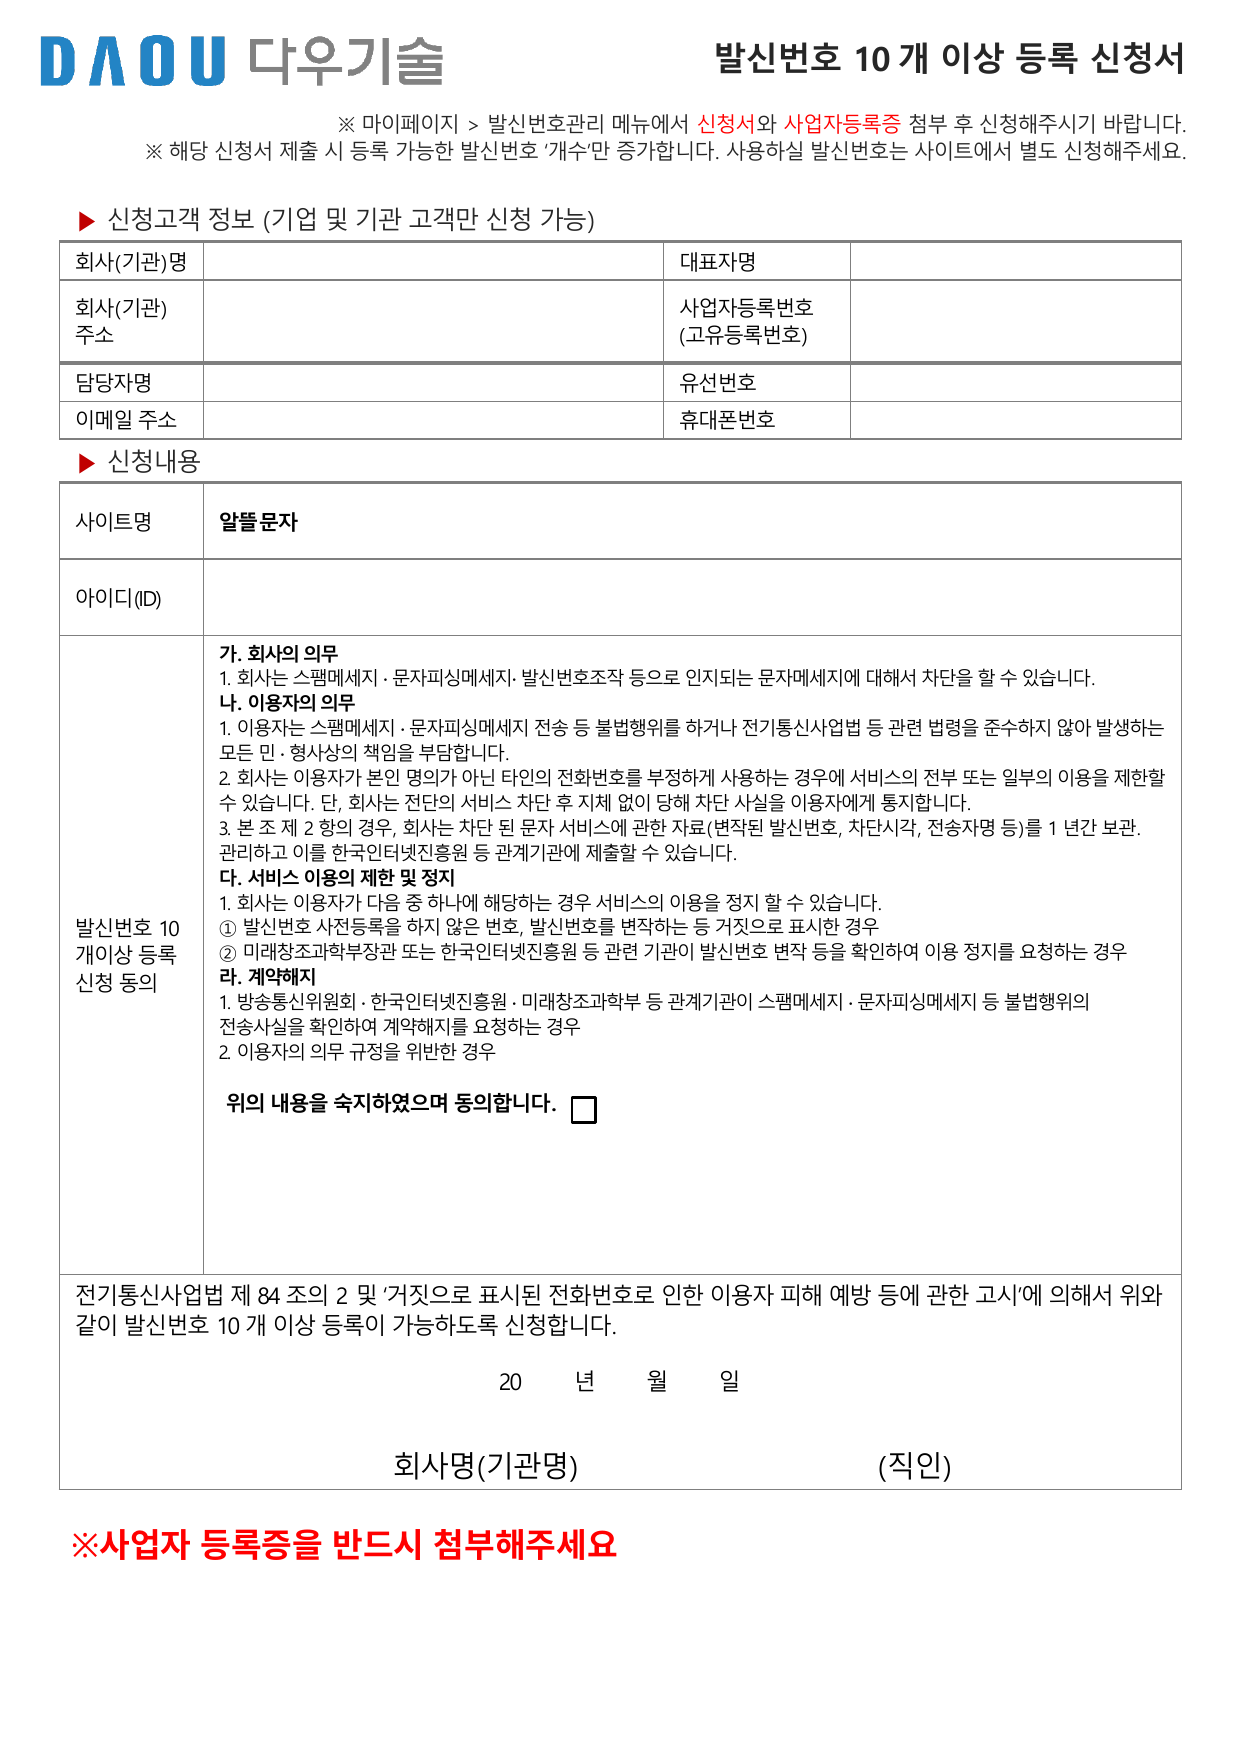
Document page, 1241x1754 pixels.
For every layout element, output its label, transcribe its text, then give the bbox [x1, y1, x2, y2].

table_cell 전기통신사업법 제84조의 2 및 ‘거짓으로 표시된 전화번호로 인한 이용자 피해 예방 등에 관한 고시’에 의해서 위와 같이 발신번호 10개 이상 등록이 가능하도록 신청합니다. 20 년 월 일 회사명(기관명) (직인) [60, 1275, 1181, 1488]
table_header ▶ 신청고객 정보 (기업 및 기관 고객만 신청 가능) [59, 199, 1181, 240]
table_cell ▶ 신청내용 [59, 440, 1181, 481]
table_cell [204, 365, 663, 401]
table_cell 회사(기관)명 [60, 243, 203, 279]
table_cell 가. 회사의 의무 1. 회사는 스팸메세지 ∙ 문자피싱메세지∙ 발신번호조작 등으로 인지되는 문자메세지에 대해서 차단을 할 수 있습니다. 나. 이용자의 의무 1. 이용자는 스팸메세지 ∙ 문자피싱메세지 전송 등 불법행위를 하거나 전기통신사업법 등 관련 법령을 준수하지 않아 발생하는 모든 민 ∙ 형사상의 책임을 부담합니다. 2. 회사는 이용자가 본인 명의가 아닌 타인의 전화번호를 부정하게 사용하는 경우에 서비스의 전부 또는 일부의 이용을 제한할 수 있습니다. 단, 회사는 전단의 서비스 차단 후 지체 없이 당해 차단 사실을 이용자에게 통지합니다. 3. 본 조 제 2항의 경우, 회사는 차단 된 문자 서비스에 관한 자료(변작된 발신번호, 차단시각, 전송자명 등)를 1년간 보관.관리하고 이를 한국인터넷진흥원 등 관계기관에 제출할 수 있습니다. 다. 서비스 이용의 제한 및 정지 1. 회사는 이용자가 다음 중 하나에 해당하는 경우 서비스의 이용을 정지 할 수 있습니다. ① 발신번호 사전등록을 하지 않은 번호, 발신번호를 변작하는 등 거짓으로 표시한 경우 ② 미래창조과학부장관 또는 한국인터넷진흥원 등 관련 기관이 발신번호 변작 등을 확인하여 이용 정지를 요청하는 경우 라. 계약해지 1. 방송통신위원회 ∙ 한국인터넷진흥원 ∙ 미래창조과학부 등 관계기관이 스팸메세지 ∙ 문자피싱메세지 등 불법행위의 전송사실을 확인하여 계약해지를 요청하는 경우 2. 이용자의 의무 규정을 위반한 경우 위의 내용을 숙지하였으며 동의합니다. [204, 636, 1181, 1273]
table_cell [204, 560, 1181, 635]
table_cell ※ 마이페이지 > 발신번호관리 메뉴에서 신청서와 사업자등록증 첨부 후 신청해주시기 바랍니다. ※ 해당 신청서 제출 시 등록 가능한 발신번호 ‘개수’만 증가합니다. 사용하실 발신번호는 사이트에서 별도 신청해주세요. [30, 109, 1199, 198]
table_cell [204, 243, 663, 279]
table_cell 발신번호 10개이상 등록 신청 동의 [60, 636, 203, 1273]
table_cell [851, 365, 1181, 401]
table_cell [851, 402, 1181, 438]
table_cell [851, 243, 1181, 279]
picture [40, 35, 443, 86]
table_cell [204, 402, 663, 438]
table_cell 알뜰문자 [204, 484, 1181, 558]
table_cell 휴대폰번호 [664, 402, 850, 438]
table_cell 담당자명 [60, 365, 203, 401]
table_cell 대표자명 [664, 243, 850, 279]
table_header [30, 35, 509, 109]
table_cell 유선번호 [664, 365, 850, 401]
text ※사업자 등록증을 반드시 첨부해주세요 [71, 1518, 1211, 1567]
table_cell 회사(기관) 주소 [60, 281, 203, 361]
table_header 발신번호 10개 이상 등록 신청서 [509, 35, 1199, 109]
table_cell 이메일 주소 [60, 402, 203, 438]
table_cell 아이디(ID) [60, 560, 203, 635]
table_cell [204, 281, 663, 361]
table_cell [851, 281, 1181, 361]
table_cell 사업자등록번호 (고유등록번호) [664, 281, 850, 361]
table_cell 사이트명 [60, 484, 203, 558]
